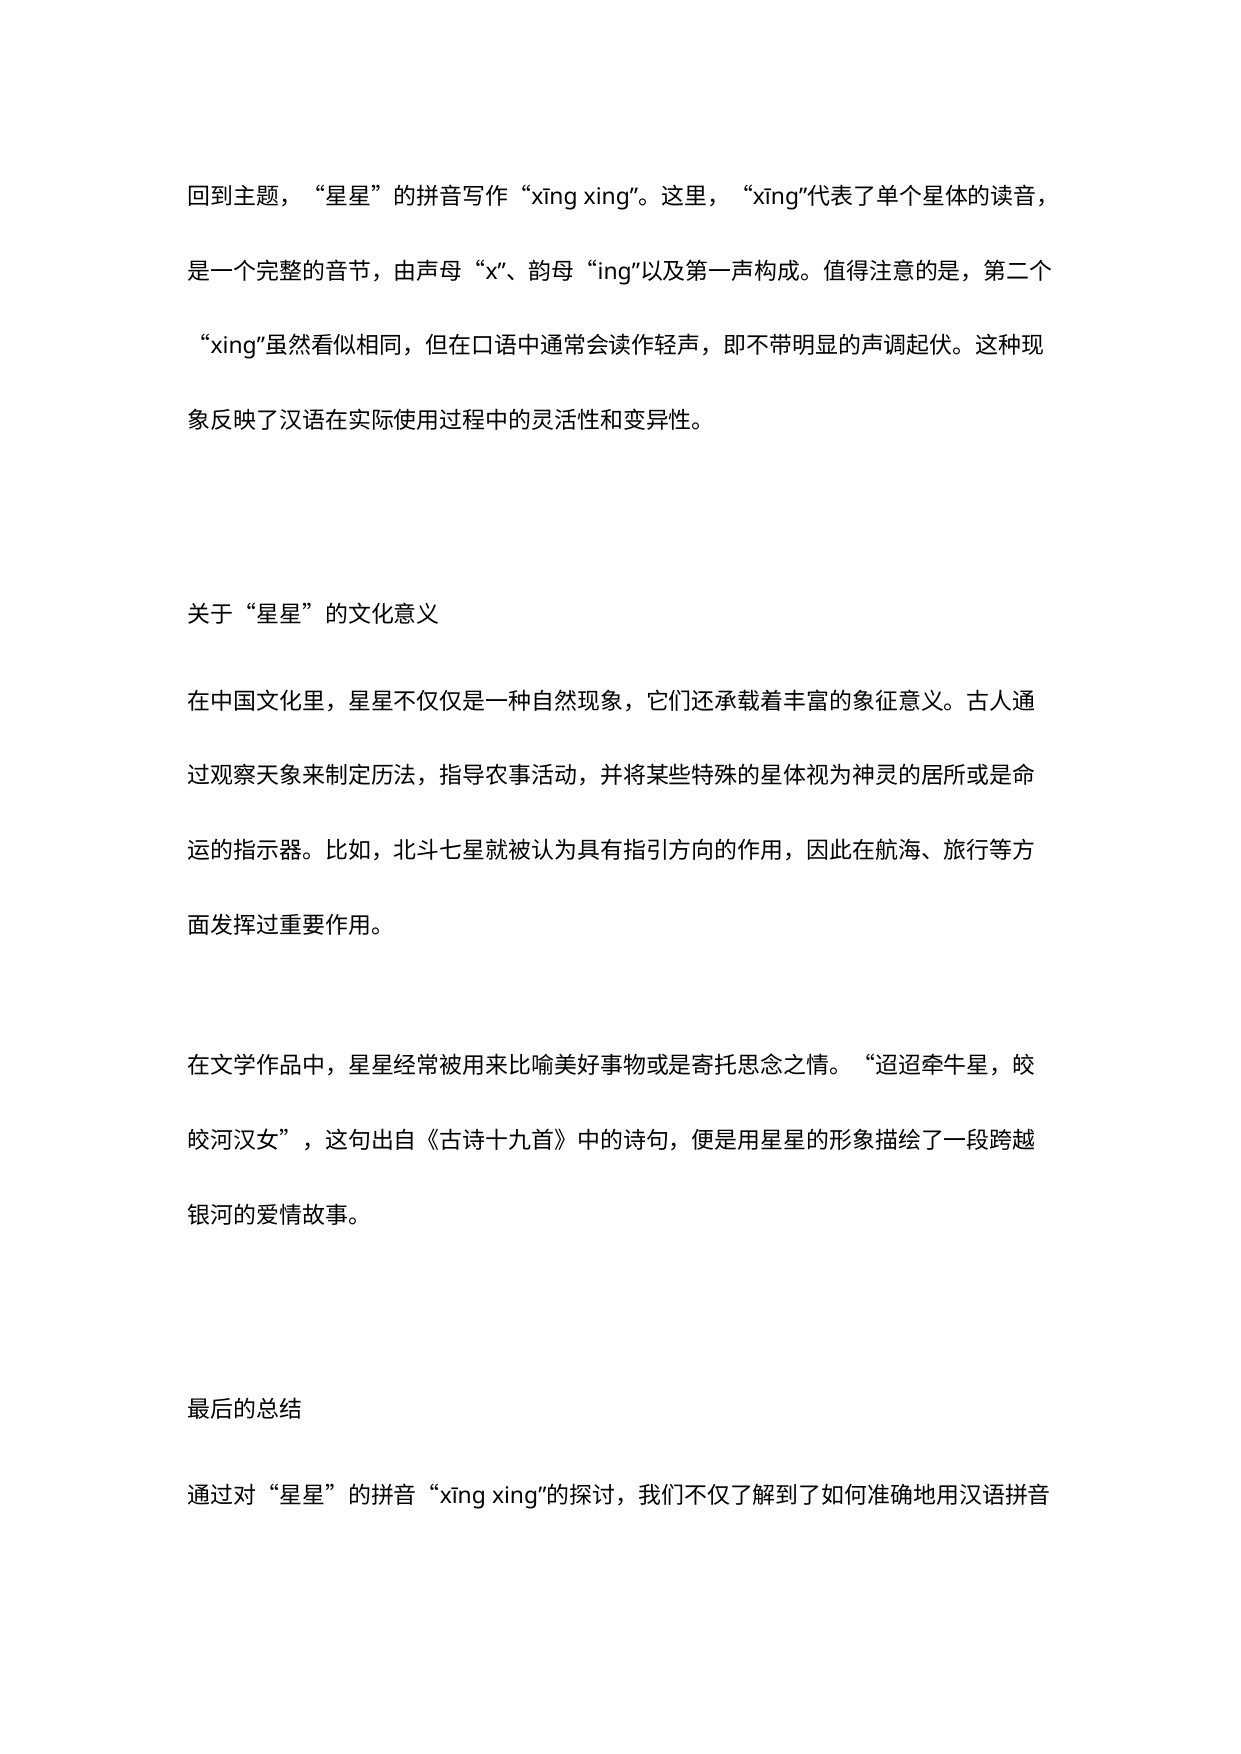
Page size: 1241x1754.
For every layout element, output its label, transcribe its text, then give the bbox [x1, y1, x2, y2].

text 在中国文化里，星星不仅仅是一种自然现象，它们还承载着丰富的象征意义。古人通过观察天象来制定历法，指导农事活动，并将某些特殊的星体视为神灵的居所或是命运的指示器。比如，北斗七星就被认为具有指引方向的作用，因此在航海、旅行等方面发挥过重要作用。 [187, 667, 1053, 956]
text 最后的总结 [187, 1375, 1053, 1440]
text 在文学作品中，星星经常被用来比喻美好事物或是寄托思念之情。“迢迢牵牛星，皎皎河汉女”，这句出自《古诗十九首》中的诗句，便是用星星的形象描绘了一段跨越银河的爱情故事。 [187, 1031, 1053, 1246]
text 关于“星星”的文化意义 [187, 580, 1053, 645]
text 回到主题，“星星”的拼音写作“xīng xing”。这里，“xīng”代表了单个星体的读音，是一个完整的音节，由声母“x”、韵母“ing”以及第一声构成。值得注意的是，第二个“xing”虽然看似相同，但在口语中通常会读作轻声，即不带明显的声调起伏。这种现象反映了汉语在实际使用过程中的灵活性和变异性。 [187, 162, 1053, 451]
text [187, 1462, 1053, 1527]
